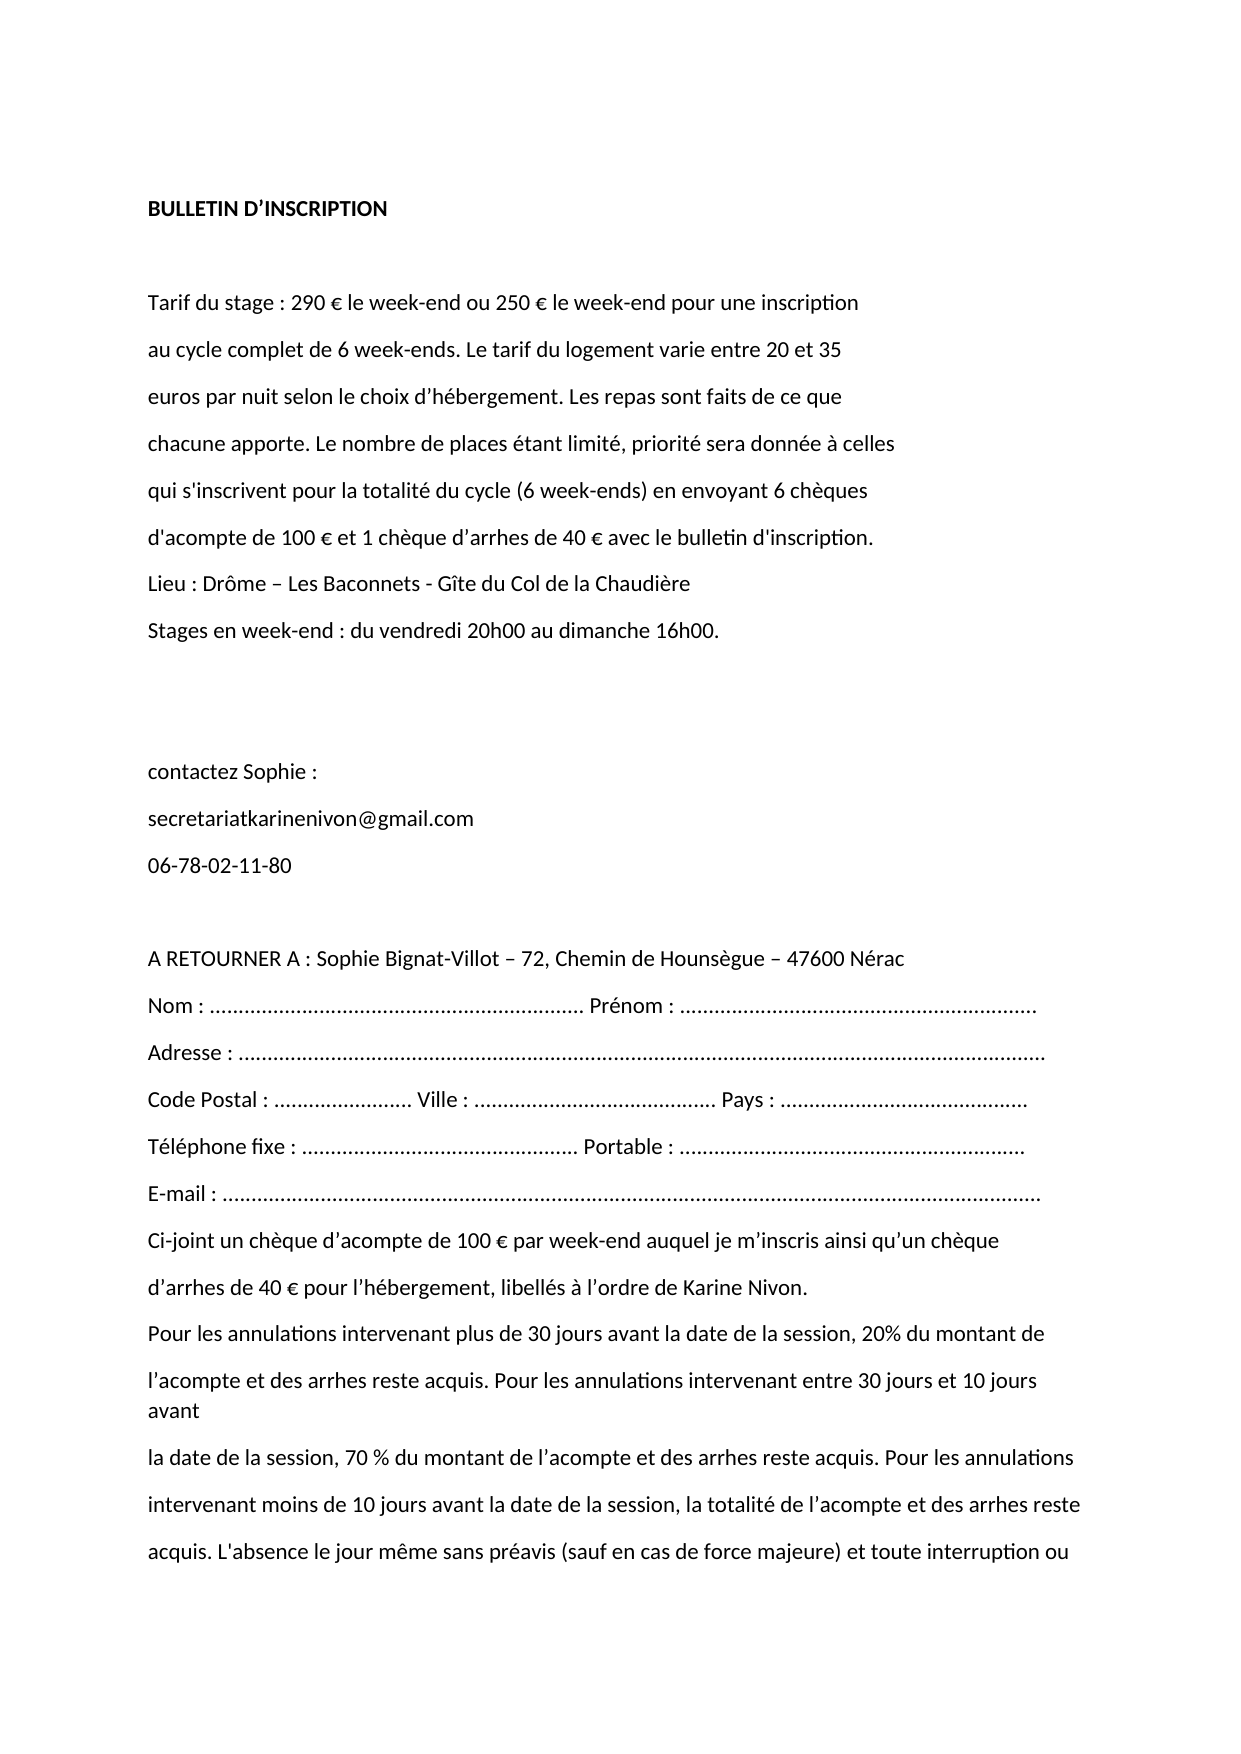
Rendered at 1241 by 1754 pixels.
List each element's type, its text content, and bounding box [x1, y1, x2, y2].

text la date de la session, 70 % du montant de l’acompte et des arrhes reste acquis. Pour les annulations [148, 1443, 1093, 1471]
text d’arrhes de 40 € pour l’hébergement, libellés à l’ordre de Karine Nivon. [148, 1273, 1093, 1301]
text Stages en week-end : du vendredi 20h00 au dimanche 16h00. [148, 616, 1093, 644]
text BULLETIN D’INSCRIPTION [148, 194, 1093, 222]
text E-mail : .............................................................................................................................................. [148, 1179, 1093, 1207]
text 06-78-02-11-80 [148, 851, 1093, 879]
text qui s'inscrivent pour la totalité du cycle (6 week-ends) en envoyant 6 chèques [148, 476, 1093, 504]
text chacune apporte. Le nombre de places étant limité, priorité sera donnée à celles [148, 429, 1093, 457]
text euros par nuit selon le choix d’hébergement. Les repas sont faits de ce que [148, 382, 1093, 410]
text A RETOURNER A : Sophie Bignat-Villot – 72, Chemin de Hounsègue – 47600 Nérac [148, 944, 1093, 972]
text contactez Sophie : [148, 757, 1093, 785]
text intervenant moins de 10 jours avant la date de la session, la totalité de l’acompte et des arrhes reste [148, 1490, 1093, 1518]
text Nom : ................................................................. Prénom : .............................................................. [148, 991, 1093, 1019]
text d'acompte de 100 € et 1 chèque d’arrhes de 40 € avec le bulletin d'inscription. [148, 523, 1093, 551]
text Ci-joint un chèque d’acompte de 100 € par week-end auquel je m’inscris ainsi qu’un chèque [148, 1226, 1093, 1254]
text au cycle complet de 6 week-ends. Le tarif du logement varie entre 20 et 35 [148, 335, 1093, 363]
text Lieu : Drôme – Les Baconnets - Gîte du Col de la Chaudière [148, 569, 1093, 597]
text Tarif du stage : 290 € le week-end ou 250 € le week-end pour une inscription [148, 288, 1093, 316]
text Téléphone fixe : ................................................ Portable : ............................................................ [148, 1132, 1093, 1160]
text acquis. L'absence le jour même sans préavis (sauf en cas de force majeure) et toute interruption ou [148, 1537, 1093, 1565]
text l’acompte et des arrhes reste acquis. Pour les annulations intervenant entre 30 jours et 10 jours avant [148, 1366, 1093, 1424]
text Pour les annulations intervenant plus de 30 jours avant la date de la session, 20% du montant de [148, 1319, 1093, 1347]
text Code Postal : ........................ Ville : .......................................... Pays : ........................................... [148, 1085, 1093, 1113]
text secretariatkarinenivon@gmail.com [148, 804, 1093, 832]
text Adresse : ............................................................................................................................................ [148, 1038, 1093, 1066]
